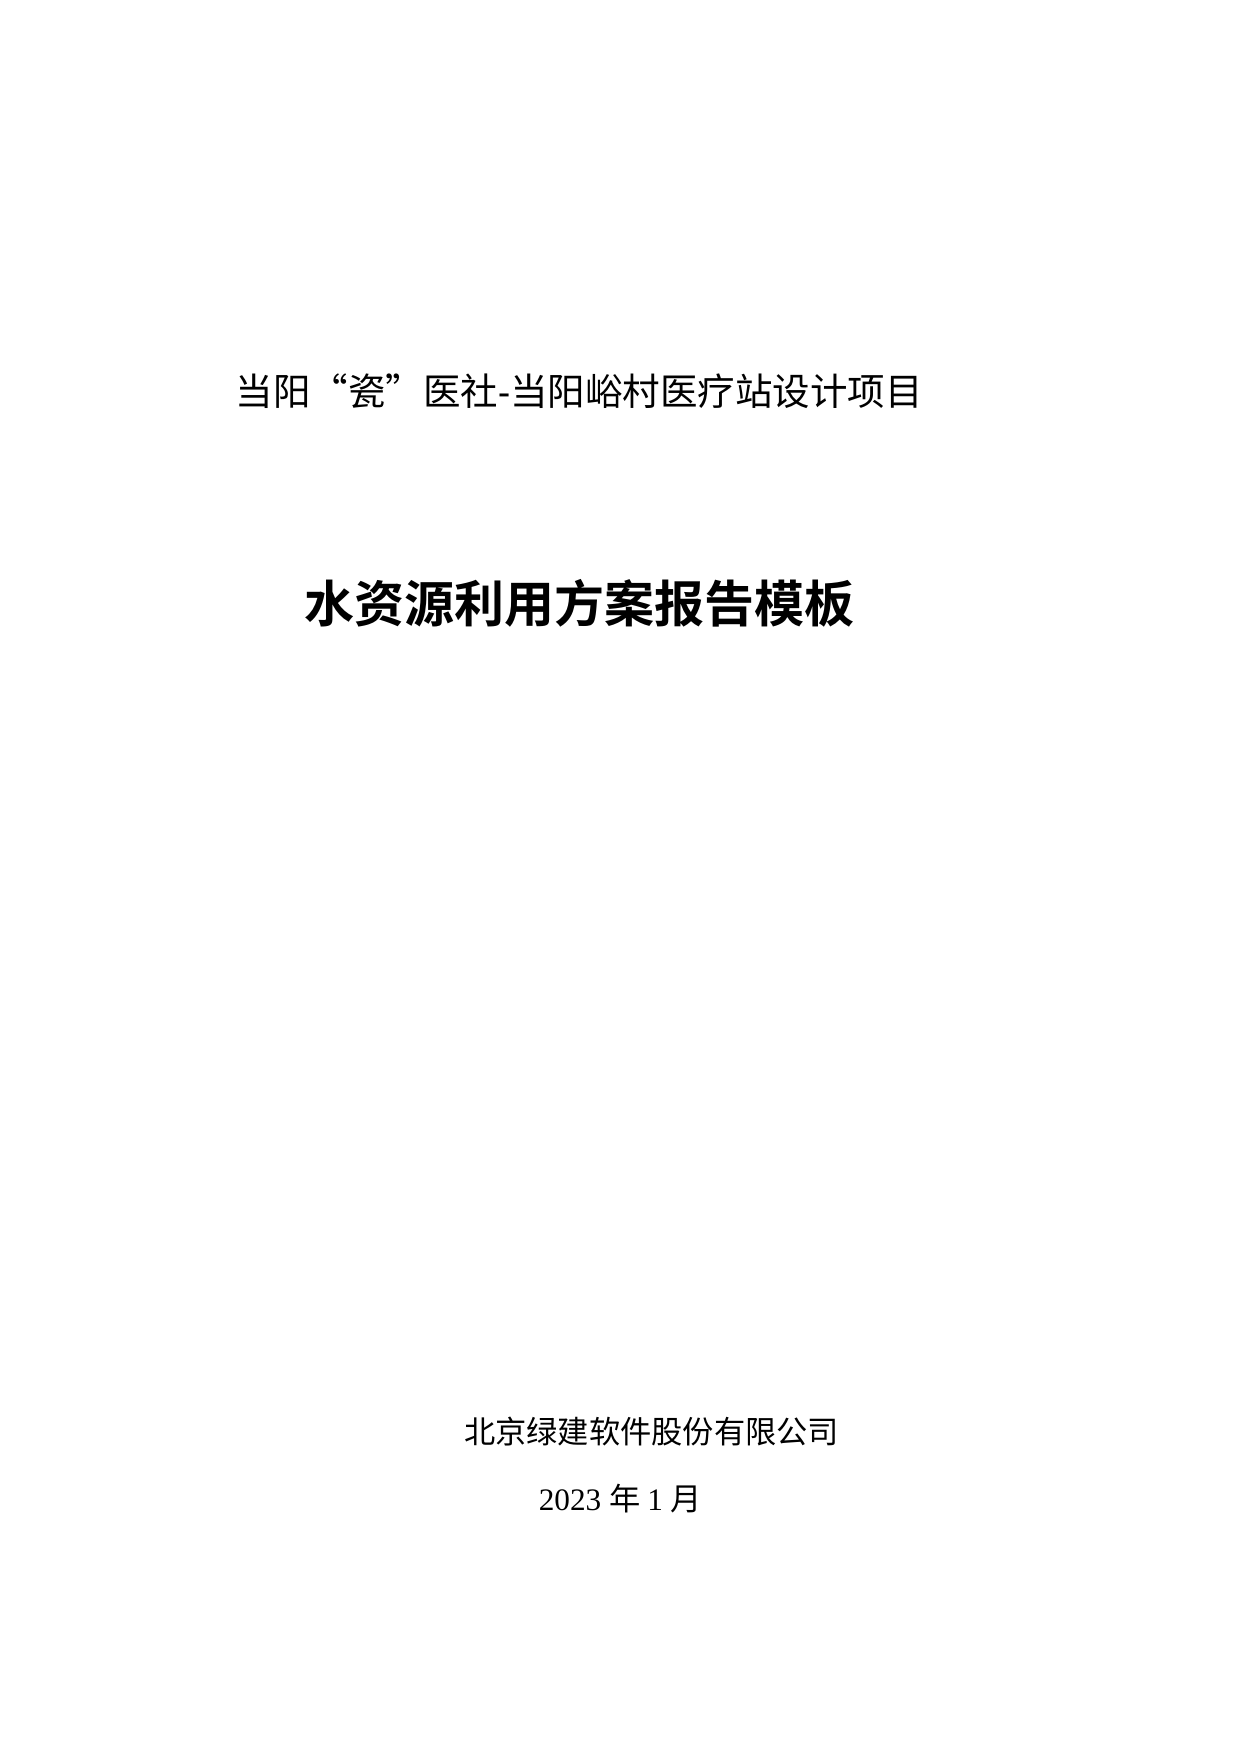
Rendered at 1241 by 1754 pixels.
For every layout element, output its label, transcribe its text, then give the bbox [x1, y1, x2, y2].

text 水资源利用方案报告模板 [187, 552, 970, 649]
text 当阳“瓷”医社-当阳峪村医疗站设计项目 [187, 357, 970, 422]
text 2023 年 1 月 [187, 1474, 1053, 1520]
text 北京绿建软件股份有限公司 [187, 1397, 1053, 1462]
